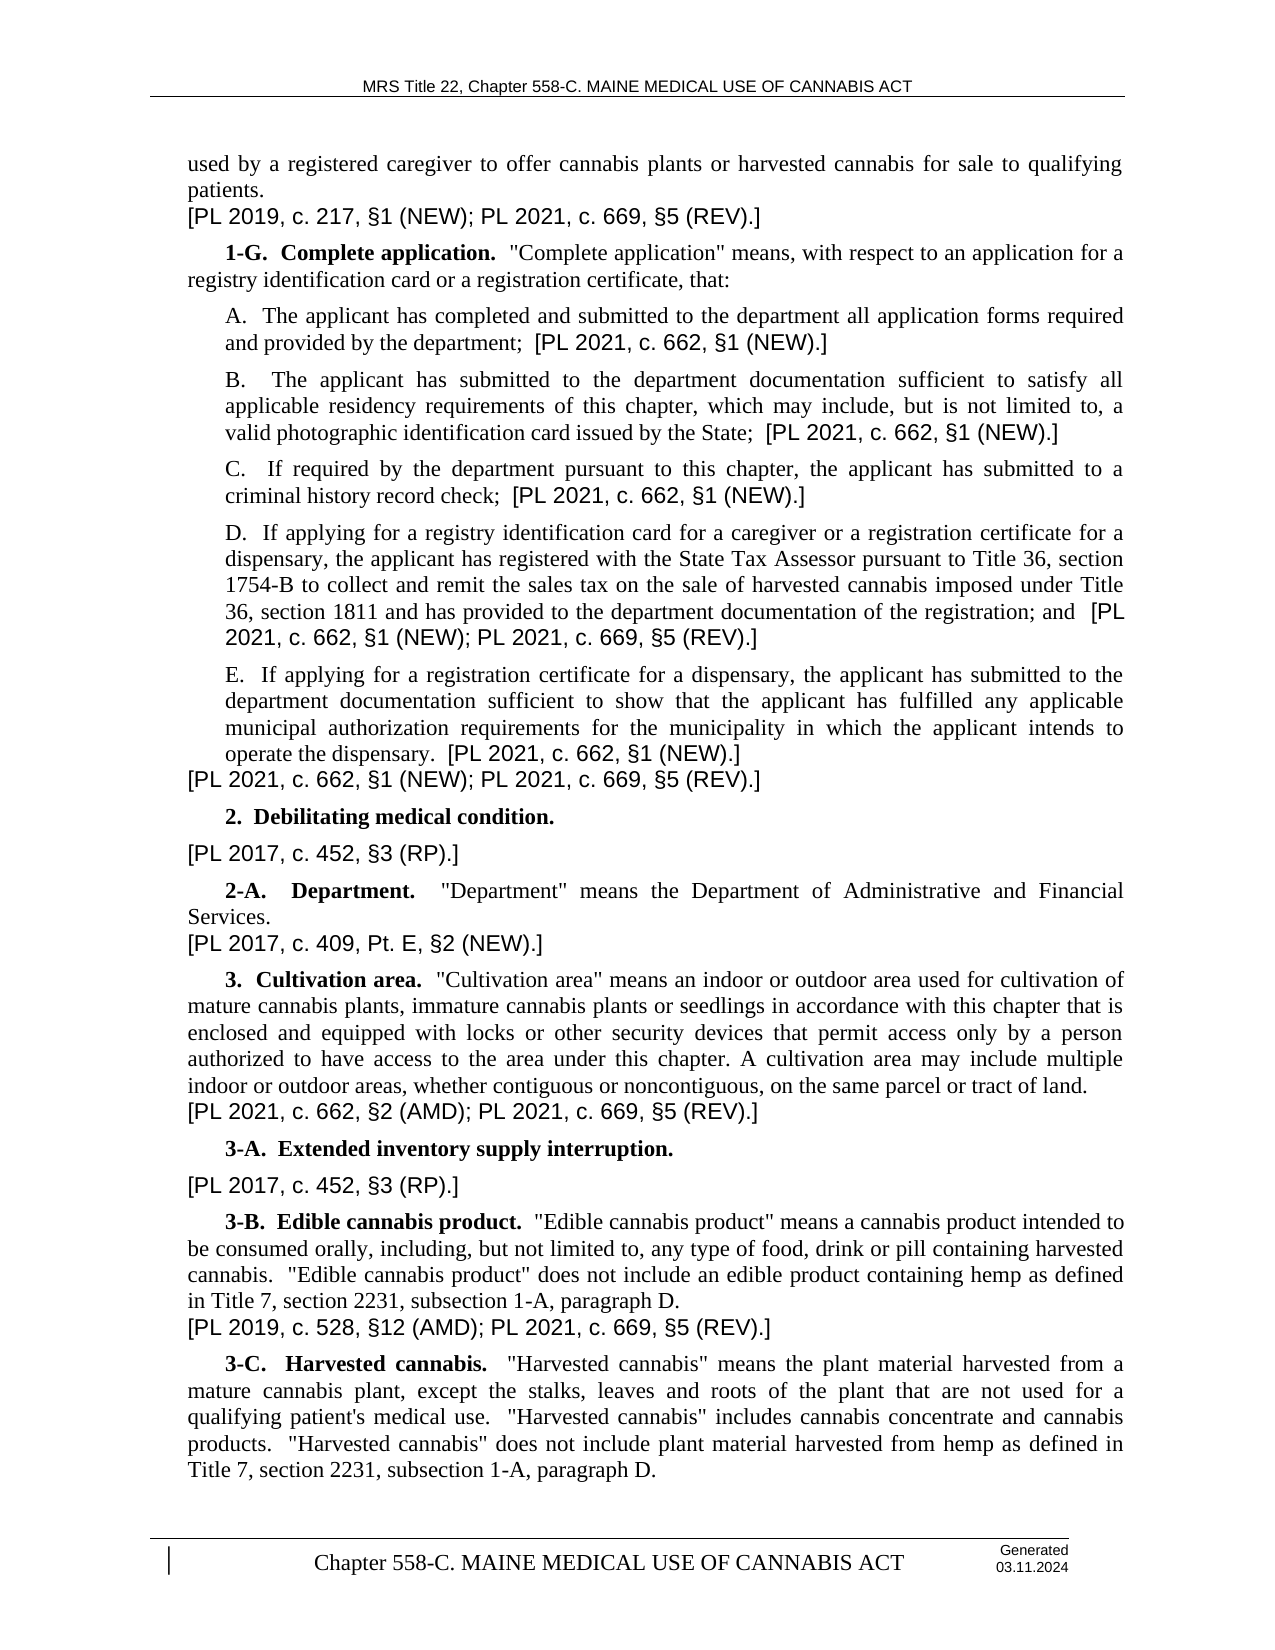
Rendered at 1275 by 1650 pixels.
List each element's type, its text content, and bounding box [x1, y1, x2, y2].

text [187, 150, 1125, 203]
text [PL 2017, c. 452, §3 (RP).] [187, 1172, 1125, 1198]
text D. If applying for a registry identification card for a caregiver or a registration certificate for a dispensary, the applicant has registered with the State Tax Assessor pursuant to Title 36, section 1754‑B to collect and remit the sales tax on the sale of harvested cannabis imposed under Title 36, section 1811 and has provided to the department documentation of the registration; and [PL 2021, c. 662, §1 (NEW); PL 2021, c. 669, §5 (REV).] [225, 519, 1125, 651]
text B. The applicant has submitted to the department documentation sufficient to satisfy all applicable residency requirements of this chapter, which may include, but is not limited to, a valid photographic identification card issued by the State; [PL 2021, c. 662, §1 (NEW).] [225, 366, 1125, 445]
text A. The applicant has completed and submitted to the department all application forms required and provided by the department; [PL 2021, c. 662, §1 (NEW).] [225, 303, 1125, 355]
text E. If applying for a registration certificate for a dispensary, the applicant has submitted to the department documentation sufficient to show that the applicant has fulfilled any applicable municipal authorization requirements for the municipality in which the applicant intends to operate the dispensary. [PL 2021, c. 662, §1 (NEW).] [225, 661, 1125, 766]
text 3-A. Extended inventory supply interruption. [187, 1135, 1125, 1161]
text [PL 2019, c. 217, §1 (NEW); PL 2021, c. 669, §5 (REV).] [187, 203, 1125, 229]
text [PL 2017, c. 409, Pt. E, §2 (NEW).] [187, 929, 1125, 956]
text [PL 2019, c. 528, §12 (AMD); PL 2021, c. 669, §5 (REV).] [187, 1314, 1125, 1340]
text 3-C. Harvested cannabis. "Harvested cannabis" means the plant material harvested from a mature cannabis plant, except the stalks, leaves and roots of the plant that are not used for a qualifying patient's medical use. "Harvested cannabis" includes cannabis concentrate and cannabis products. "Harvested cannabis" does not include plant material harvested from hemp as defined in Title 7, section 2231, subsection 1‑A, paragraph D. [187, 1351, 1125, 1482]
text [PL 2017, c. 452, §3 (RP).] [187, 840, 1125, 866]
text 3-B. Edible cannabis product. "Edible cannabis product" means a cannabis product intended to be consumed orally, including, but not limited to, any type of food, drink or pill containing harvested cannabis. "Edible cannabis product" does not include an edible product containing hemp as defined in Title 7, section 2231, subsection 1‑A, paragraph D. [187, 1208, 1125, 1314]
text 3. Cultivation area. "Cultivation area" means an indoor or outdoor area used for cultivation of mature cannabis plants, immature cannabis plants or seedlings in accordance with this chapter that is enclosed and equipped with locks or other security devices that permit access only by a person authorized to have access to the area under this chapter. A cultivation area may include multiple indoor or outdoor areas, whether contiguous or noncontiguous, on the same parcel or tract of land. [187, 966, 1125, 1098]
text 2-A. Department. "Department" means the Department of Administrative and Financial Services. [187, 877, 1125, 929]
text [PL 2021, c. 662, §1 (NEW); PL 2021, c. 669, §5 (REV).] [187, 766, 1125, 793]
text [PL 2021, c. 662, §2 (AMD); PL 2021, c. 669, §5 (REV).] [187, 1098, 1125, 1124]
text C. If required by the department pursuant to this chapter, the applicant has submitted to a criminal history record check; [PL 2021, c. 662, §1 (NEW).] [225, 455, 1125, 508]
text 1-G. Complete application. "Complete application" means, with respect to an application for a registry identification card or a registration certificate, that: [187, 239, 1125, 292]
text 2. Debilitating medical condition. [187, 803, 1125, 829]
